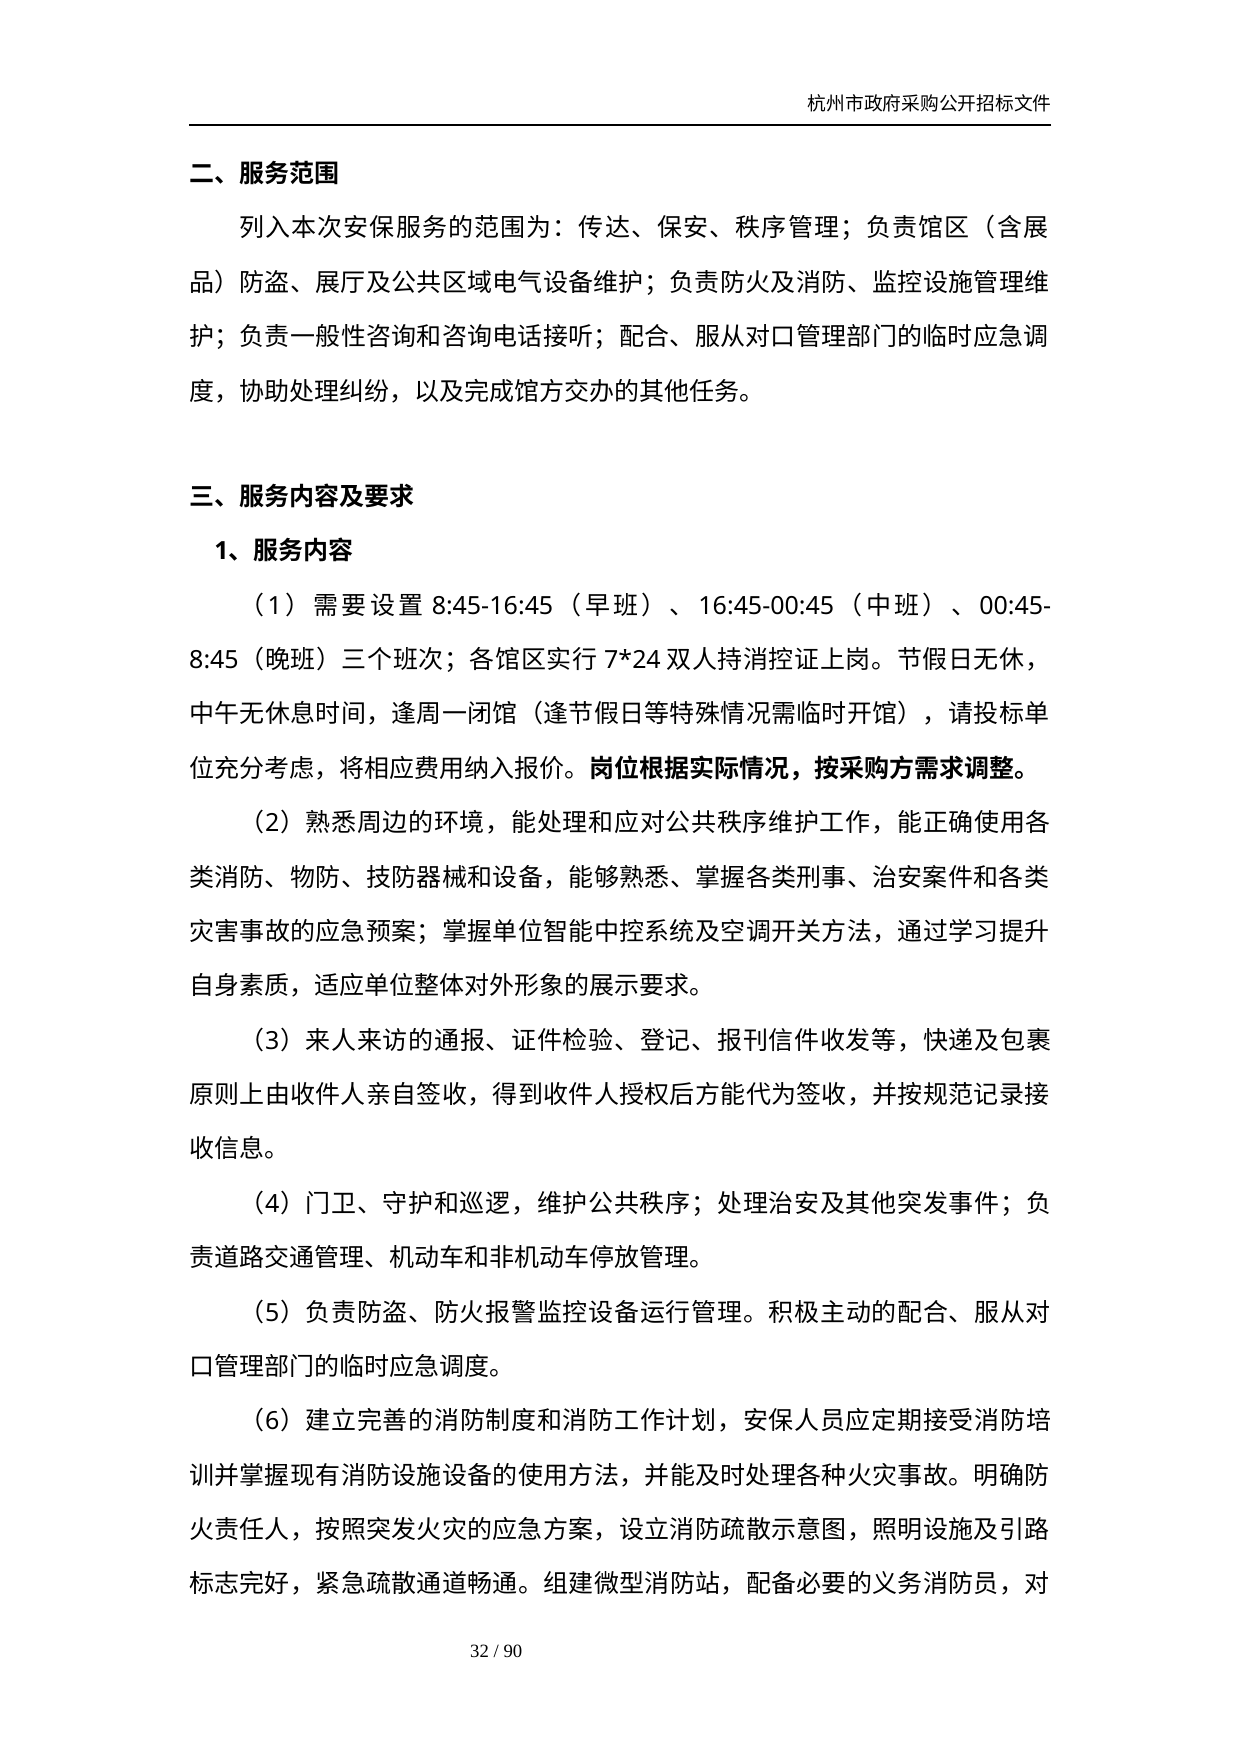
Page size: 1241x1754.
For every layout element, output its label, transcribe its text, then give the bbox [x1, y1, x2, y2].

text （2）熟悉周边的环境，能处理和应对公共秩序维护工作，能正确使用各类消防、物防、技防器械和设备，能够熟悉、掌握各类刑事、治安案件和各类灾害事故的应急预案；掌握单位智能中控系统及空调开关方法，通过学习提升自身素质，适应单位整体对外形象的展示要求。 [189, 803, 1051, 1002]
text 1、服务内容 [189, 531, 1051, 567]
text （1）需要设置8:45-16:45（早班）、16:45-00:45（中班）、00:45-8:45（晚班）三个班次；各馆区实行7*24双人持消控证上岗。节假日无休，中午无休息时间，逢周一闭馆（逢节假日等特殊情况需临时开馆），请投标单位充分考虑，将相应费用纳入报价。岗位根据实际情况，按采购方需求调整。 [189, 585, 1051, 784]
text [189, 1401, 1051, 1600]
text （4）门卫、守护和巡逻，维护公共秩序；处理治安及其他突发事件；负责道路交通管理、机动车和非机动车停放管理。 [189, 1183, 1051, 1274]
text 列入本次安保服务的范围为：传达、保安、秩序管理；负责馆区（含展品）防盗、展厅及公共区域电气设备维护；负责防火及消防、监控设施管理维护；负责一般性咨询和咨询电话接听；配合、服从对口管理部门的临时应急调度，协助处理纠纷，以及完成馆方交办的其他任务。 [189, 208, 1051, 407]
text （3）来人来访的通报、证件检验、登记、报刊信件收发等，快递及包裹原则上由收件人亲自签收，得到收件人授权后方能代为签收，并按规范记录接收信息。 [189, 1020, 1051, 1165]
text 二、服务范围 [189, 153, 1051, 190]
text 三、服务内容及要求 [189, 476, 1051, 513]
text （5）负责防盗、防火报警监控设备运行管理。积极主动的配合、服从对口管理部门的临时应急调度。 [189, 1292, 1051, 1383]
